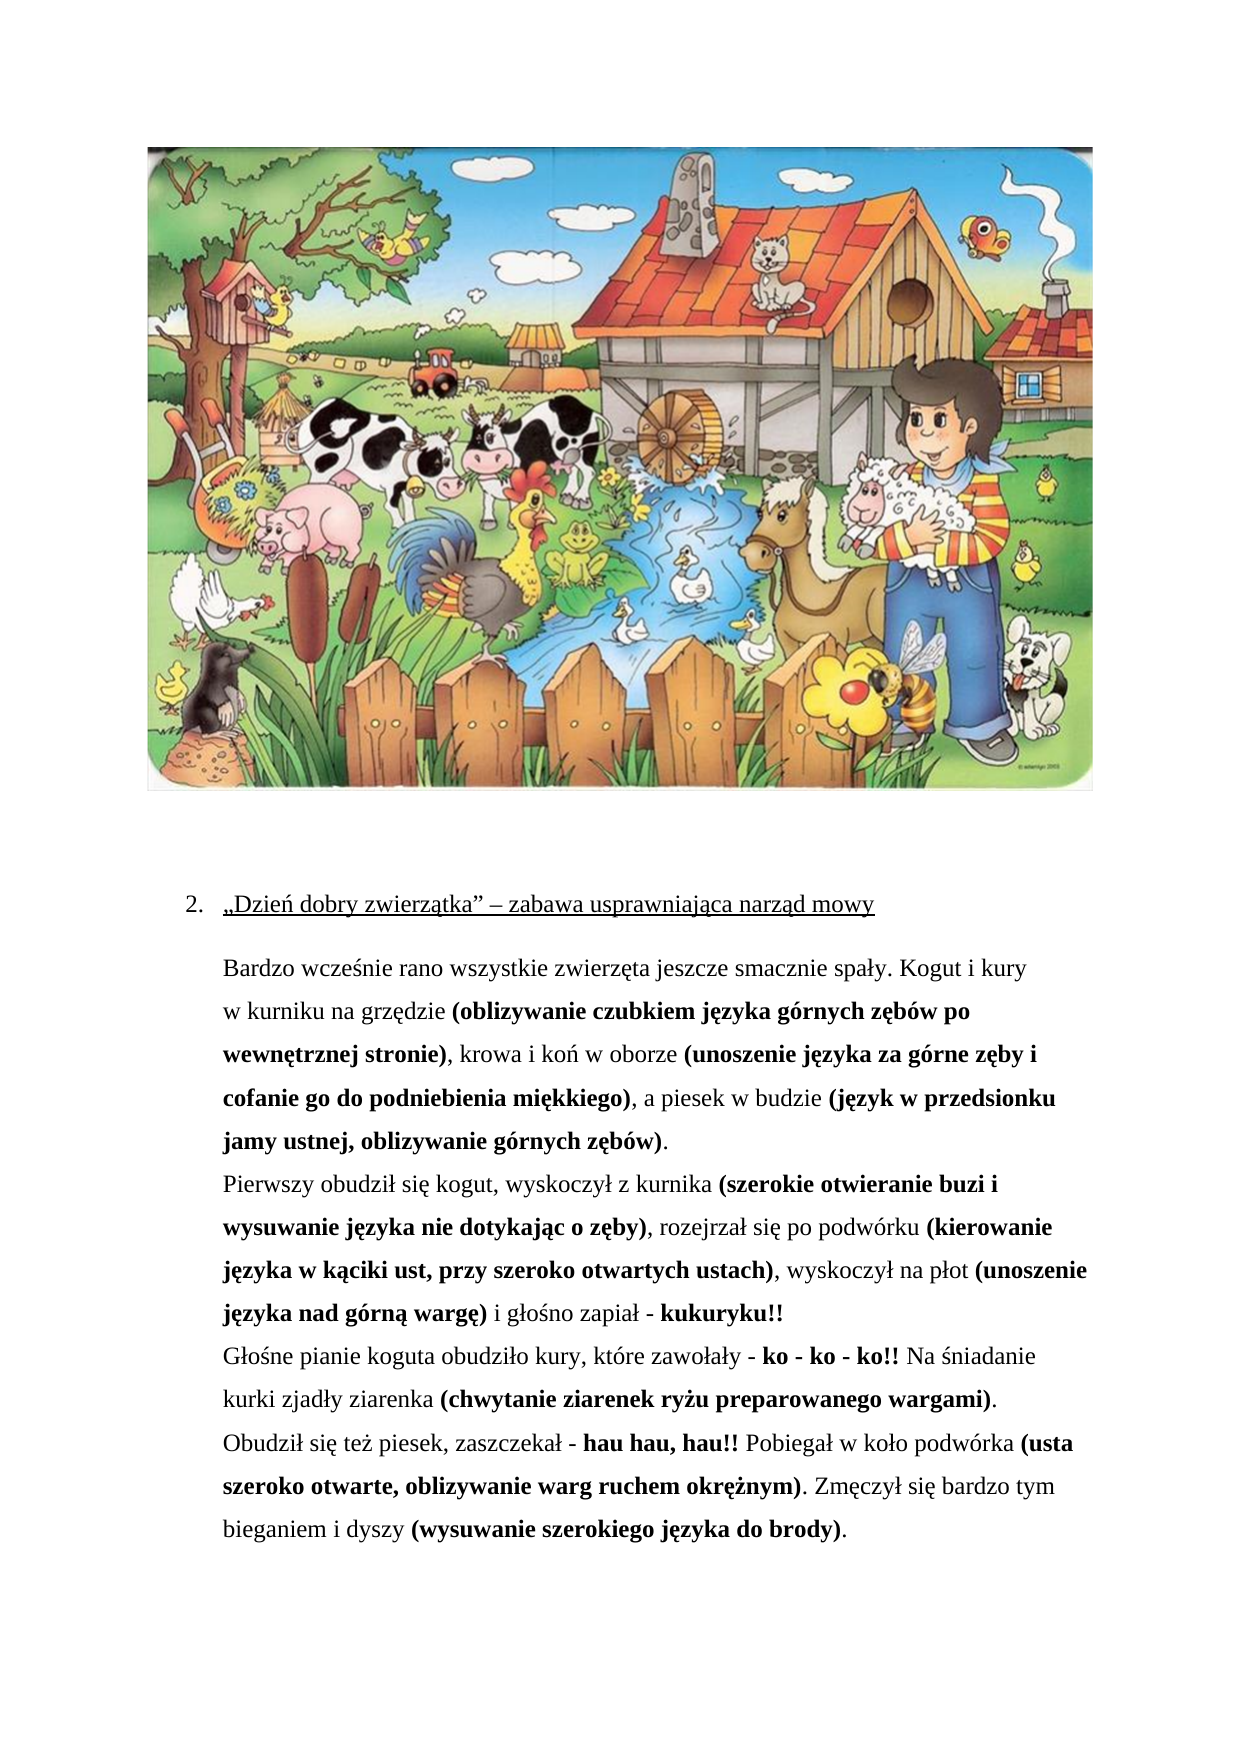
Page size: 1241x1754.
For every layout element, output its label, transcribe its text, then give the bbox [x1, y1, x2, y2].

list „Dzień dobry zwierzątka” – zabawa usprawniająca narząd mowy [185, 889, 1093, 918]
text Pierwszy obudził się kogut, wyskoczył z kurnika (szerokie otwieranie buzi i wysuwanie języka nie dotykając o zęby), rozejrzał się po podwórku (kierowanie języka w kąciki ust, przy szeroko otwartych ustach), wyskoczył na płot (unoszenie języka nad górną wargę) i głośno zapiał - kukuryku!! [223, 1169, 1093, 1327]
picture [147, 147, 1093, 791]
text Bardzo wcześnie rano wszystkie zwierzęta jeszcze smacznie spały. Kogut i kury [223, 953, 1093, 982]
text w kurniku na grzędzie (oblizywanie czubkiem języka górnych zębów po wewnętrznej stronie), krowa i koń w oborze (unoszenie języka za górne zęby i cofanie go do podniebienia miękkiego), a piesek w budzie (język w przedsionku jamy ustnej, oblizywanie górnych zębów). [223, 996, 1093, 1154]
text Obudził się też piesek, zaszczekał - hau hau, hau!! Pobiegał w koło podwórka (usta szeroko otwarte, oblizywanie warg ruchem okrężnym). Zmęczył się bardzo tym bieganiem i dyszy (wysuwanie szerokiego języka do brody). [223, 1428, 1093, 1543]
text Głośne pianie koguta obudziło kury, które zawołały - ko - ko - ko!! Na śniadanie kurki zjadły ziarenka (chwytanie ziarenek ryżu preparowanego wargami). [223, 1341, 1093, 1413]
